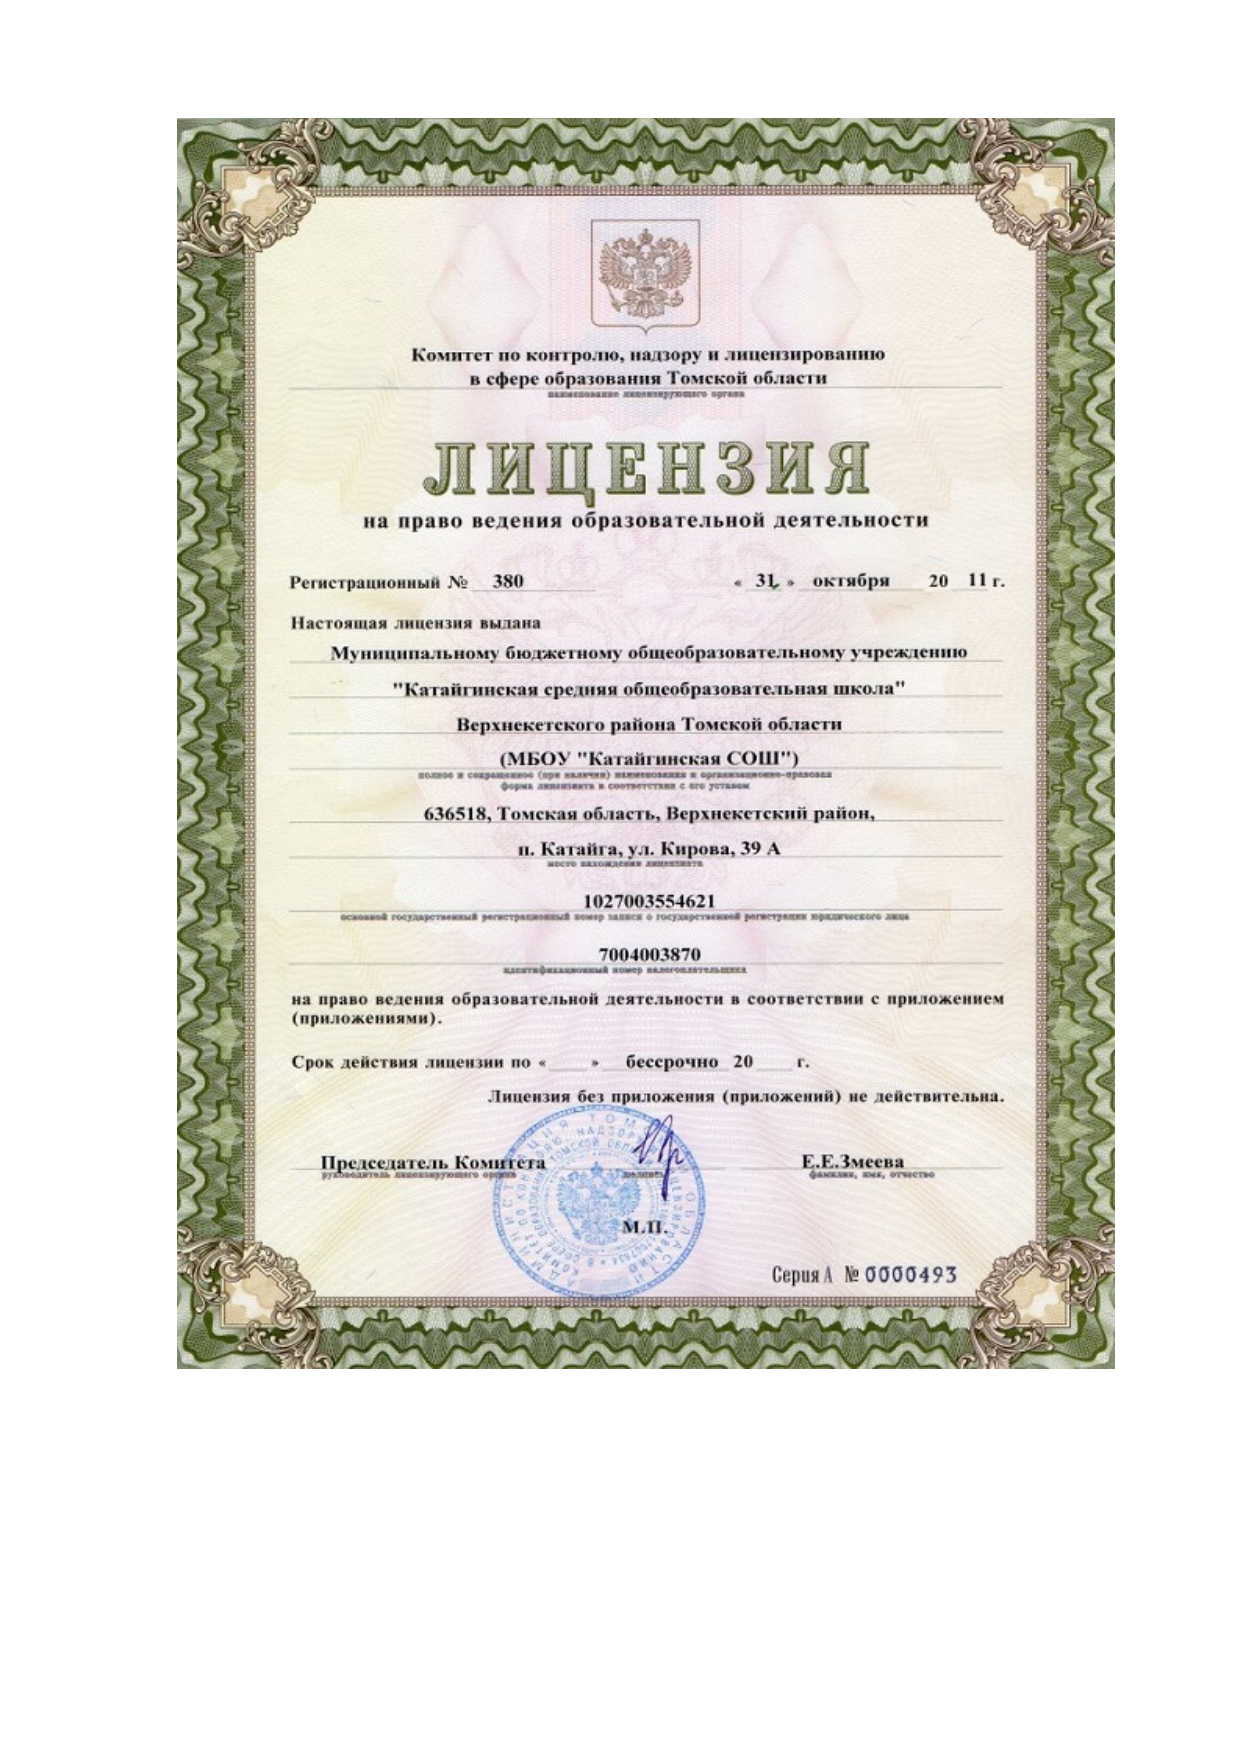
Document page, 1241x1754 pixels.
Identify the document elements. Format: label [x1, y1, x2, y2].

picture [177, 118, 1115, 1369]
